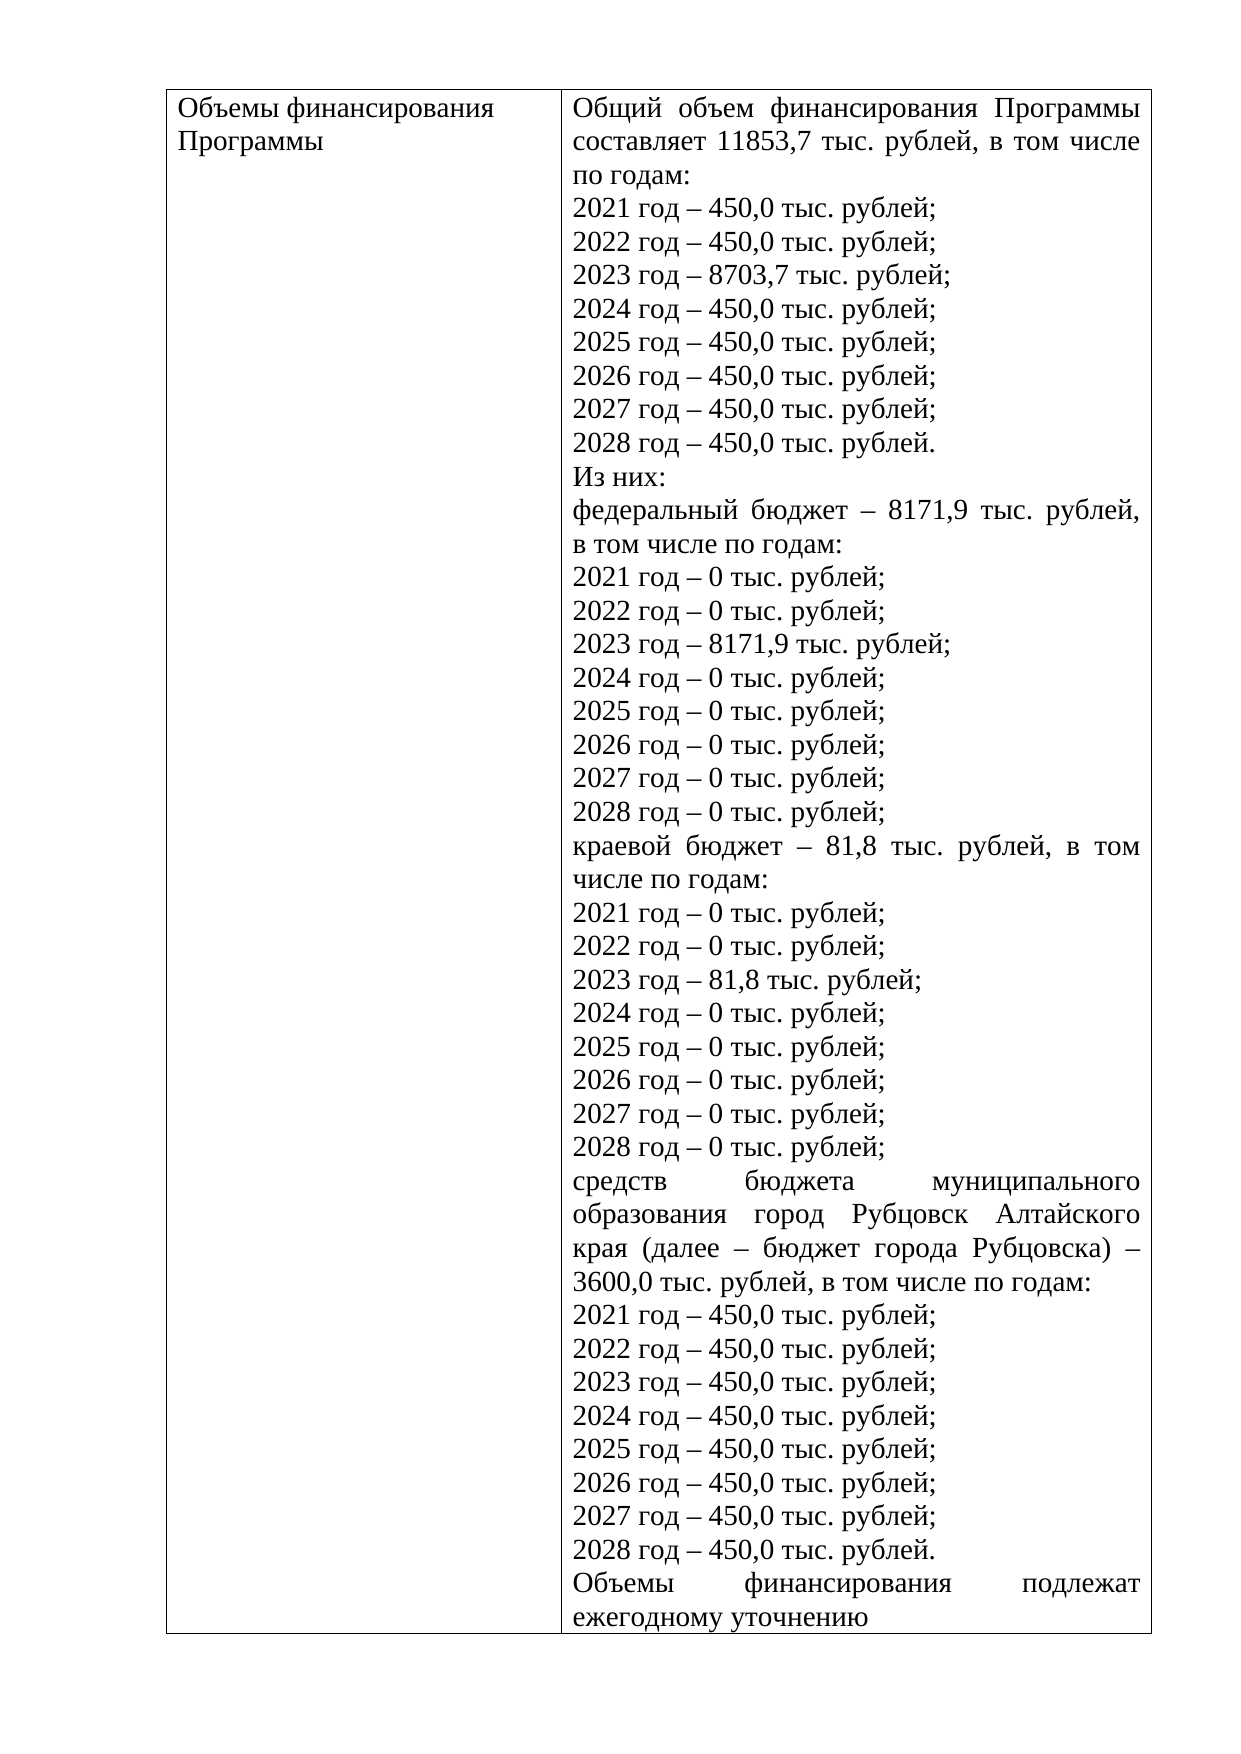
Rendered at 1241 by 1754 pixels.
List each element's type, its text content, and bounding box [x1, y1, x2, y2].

table_cell Общий объем финансирования Программы составляет 11853,7 тыс. рублей, в том числе по годам: 2021 год – 450,0 тыс. рублей; 2022 год – 450,0 тыс. рублей; 2023 год – 8703,7 тыс. рублей; 2024 год – 450,0 тыс. рублей; 2025 год – 450,0 тыс. рублей; 2026 год – 450,0 тыс. рублей; 2027 год – 450,0 тыс. рублей; 2028 год – 450,0 тыс. рублей. Из них: федеральный бюджет – 8171,9 тыс. рублей, в том числе по годам: 2021 год – 0 тыс. рублей; 2022 год – 0 тыс. рублей; 2023 год – 8171,9 тыс. рублей; 2024 год – 0 тыс. рублей; 2025 год – 0 тыс. рублей; 2026 год – 0 тыс. рублей; 2027 год – 0 тыс. рублей; 2028 год – 0 тыс. рублей; краевой бюджет – 81,8 тыс. рублей, в том числе по годам: 2021 год – 0 тыс. рублей; 2022 год – 0 тыс. рублей; 2023 год – 81,8 тыс. рублей; 2024 год – 0 тыс. рублей; 2025 год – 0 тыс. рублей; 2026 год – 0 тыс. рублей; 2027 год – 0 тыс. рублей; 2028 год – 0 тыс. рублей; средств бюджета муниципального образования город Рубцовск Алтайского края (далее – бюджет города Рубцовска) – 3600,0 тыс. рублей, в том числе по годам: 2021 год – 450,0 тыс. рублей; 2022 год – 450,0 тыс. рублей; 2023 год – 450,0 тыс. рублей; 2024 год – 450,0 тыс. рублей; 2025 год – 450,0 тыс. рублей; 2026 год – 450,0 тыс. рублей; 2027 год – 450,0 тыс. рублей; 2028 год – 450,0 тыс. рублей. Объемы финансирования подлежат ежегодному уточнению [562, 90, 1151, 1633]
table_cell Объемы финансирования Программы [167, 90, 561, 1633]
